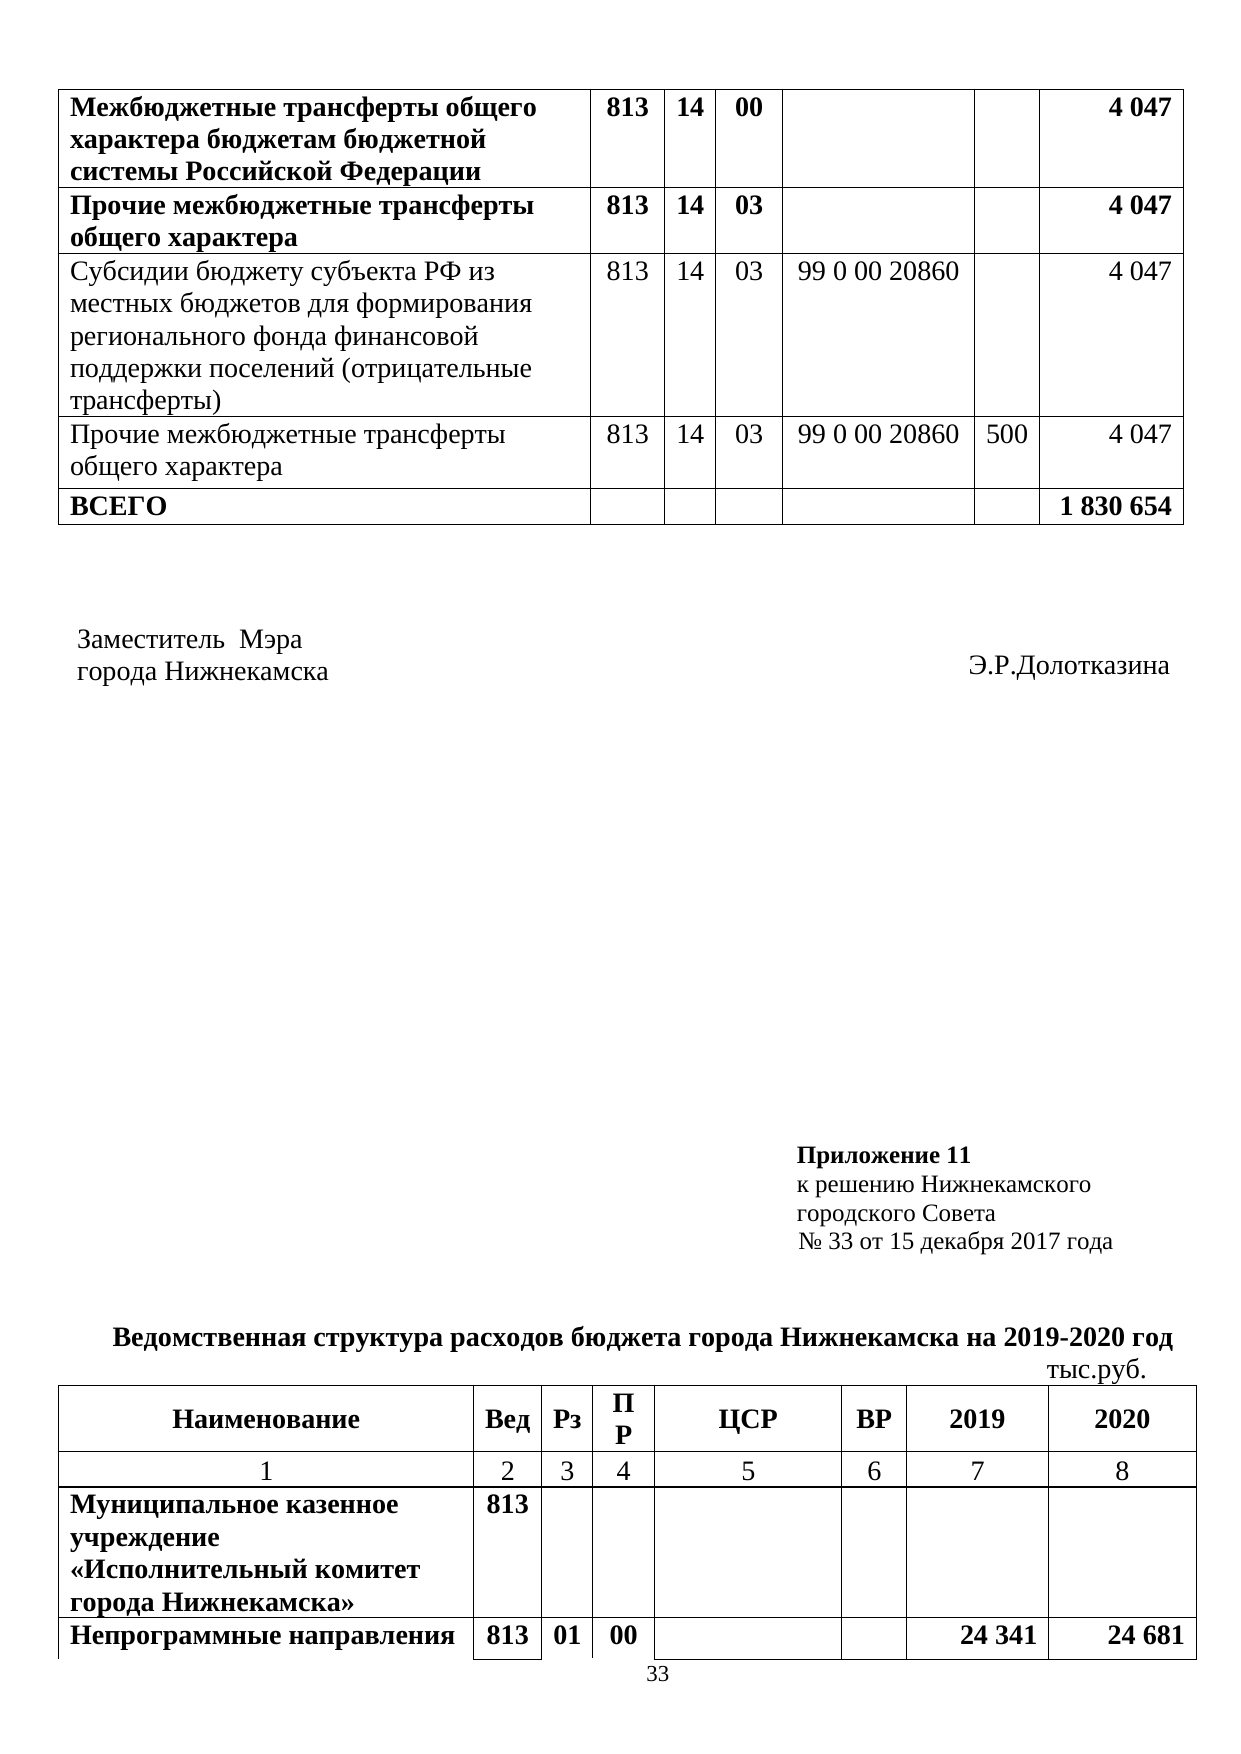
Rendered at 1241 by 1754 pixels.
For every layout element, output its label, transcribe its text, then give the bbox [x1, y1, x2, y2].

table_cell 813 [591, 188, 664, 253]
table_cell [665, 489, 715, 523]
table_header 2019 [907, 1386, 1048, 1451]
text тыс.руб. [59, 1352, 1227, 1385]
table_cell 1 [59, 1452, 473, 1486]
table_cell 813 [474, 1488, 541, 1617]
table_cell [1049, 1488, 1196, 1617]
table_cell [59, 1618, 473, 1659]
table_header Рз [542, 1386, 592, 1451]
table_header 2020 [1049, 1386, 1196, 1451]
text Приложение 11 [723, 1140, 1227, 1169]
table_cell 4 047 [1040, 417, 1183, 488]
table_cell 24 681 [1049, 1618, 1196, 1659]
table_cell Прочие межбюджетные трансферты общего характера [59, 188, 590, 253]
table_cell 03 [716, 417, 782, 488]
table_cell 4 047 [1040, 90, 1183, 187]
text городского Совета [797, 1198, 1227, 1226]
table_cell [542, 1488, 592, 1617]
table_cell 4 047 [1040, 188, 1183, 253]
table_cell 1 830 654 [1040, 489, 1183, 523]
table_cell 7 [907, 1452, 1048, 1486]
table_cell 813 [591, 90, 664, 187]
table_cell 3 [542, 1452, 592, 1486]
table_cell 14 [665, 254, 715, 416]
table_cell [842, 1488, 906, 1617]
table_header Э.Р.Долотказина [621, 589, 1181, 687]
table_header Наименование [59, 1386, 473, 1451]
table_cell 500 [975, 417, 1039, 488]
table_cell 24 341 [907, 1618, 1048, 1659]
table_header Вед [474, 1386, 541, 1451]
table_cell [907, 1488, 1048, 1617]
table_cell [655, 1488, 841, 1617]
table_cell 8 [1049, 1452, 1196, 1486]
table_cell 4 [593, 1452, 654, 1486]
table_cell 99 0 00 20860 [783, 254, 974, 416]
table_cell 00 [716, 90, 782, 187]
table_cell 5 [655, 1452, 841, 1486]
table_cell [783, 188, 974, 253]
table_cell 14 [665, 188, 715, 253]
table_header Заместитель Мэра города Нижнекамска [59, 589, 621, 687]
table_cell 03 [716, 254, 782, 416]
table_cell ВСЕГО [59, 489, 590, 523]
table_cell 14 [665, 417, 715, 488]
table_cell Межбюджетные трансферты общего характера бюджетам бюджетной системы Российской Федерации [59, 90, 590, 187]
table_cell 99 0 00 20860 [783, 417, 974, 488]
table_cell 14 [665, 90, 715, 187]
table_cell 00 [593, 1618, 654, 1659]
table_cell [783, 489, 974, 523]
table_cell [975, 254, 1039, 416]
table_cell [716, 489, 782, 523]
table_cell Прочие межбюджетные трансферты общего характера [59, 417, 590, 488]
table_cell [655, 1618, 841, 1659]
table_cell 6 [842, 1452, 906, 1486]
table_cell [593, 1488, 654, 1617]
table_header ЦСР [655, 1386, 841, 1451]
table_cell 4 047 [1040, 254, 1183, 416]
table_cell 03 [716, 188, 782, 253]
table_cell 2 [474, 1452, 541, 1486]
table_cell 01 [542, 1618, 593, 1659]
table_cell [842, 1618, 906, 1659]
table_cell [975, 90, 1039, 187]
table_cell [975, 188, 1039, 253]
table_cell [975, 489, 1039, 523]
table_cell [783, 90, 974, 187]
text № 33 от 15 декабря 2017 года [798, 1226, 1227, 1255]
table_cell 813 [591, 254, 664, 416]
table_cell 813 [474, 1618, 541, 1659]
text Ведомственная структура расходов бюджета города Нижнекамска на 2019-2020 год [59, 1320, 1227, 1352]
table_cell 813 [591, 417, 664, 488]
table_cell Муниципальное казенное учреждение «Исполнительный комитет города Нижнекамска» [59, 1488, 473, 1617]
table_header ПР [593, 1386, 654, 1451]
table_header ВР [842, 1386, 906, 1451]
table_cell Субсидии бюджету субъекта РФ из местных бюджетов для формирования регионального фонда финансовой поддержки поселений (отрицательные трансферты) [59, 254, 590, 416]
text к решению Нижнекамского [797, 1169, 1227, 1198]
table_cell [591, 489, 664, 523]
